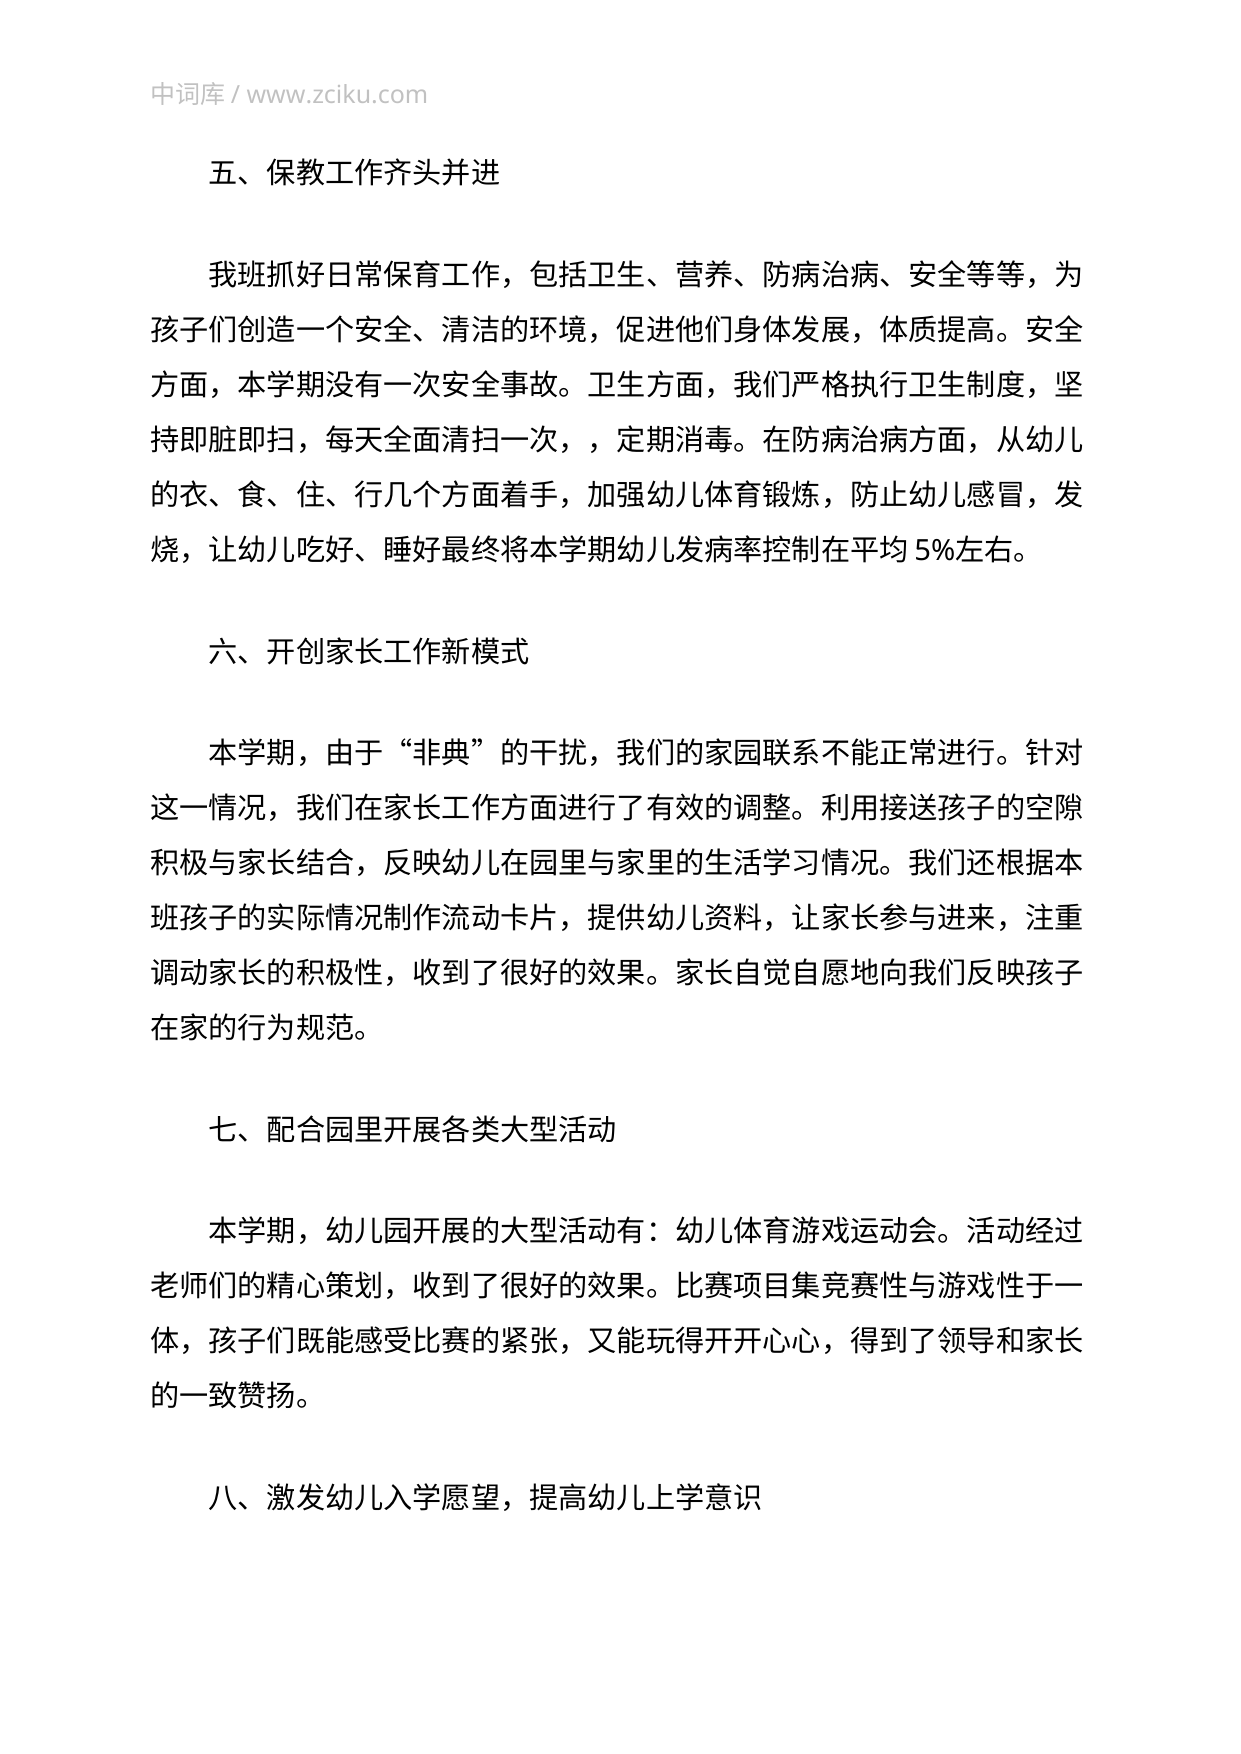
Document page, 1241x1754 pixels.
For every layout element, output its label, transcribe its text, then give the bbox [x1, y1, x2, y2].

text 七、配合园里开展各类大型活动 [150, 1106, 1090, 1148]
text 本学期，由于“非典”的干扰，我们的家园联系不能正常进行。针对这一情况，我们在家长工作方面进行了有效的调整。利用接送孩子的空隙积极与家长结合，反映幼儿在园里与家里的生活学习情况。我们还根据本班孩子的实际情况制作流动卡片，提供幼儿资料，让家长参与进来，注重调动家长的积极性，收到了很好的效果。家长自觉自愿地向我们反映孩子在家的行为规范。 [150, 730, 1090, 1047]
text 八、激发幼儿入学愿望，提高幼儿上学意识 [150, 1474, 1090, 1517]
text 我班抓好日常保育工作，包括卫生、营养、防病治病、安全等等，为孩子们创造一个安全、清洁的环境，促进他们身体发展，体质提高。安全方面，本学期没有一次安全事故。卫生方面，我们严格执行卫生制度，坚持即脏即扫，每天全面清扫一次，，定期消毒。在防病治病方面，从幼儿的衣、食、住、行几个方面着手，加强幼儿体育锻炼，防止幼儿感冒，发烧，让幼儿吃好、睡好最终将本学期幼儿发病率控制在平均5%左右。 [150, 252, 1090, 569]
text 本学期，幼儿园开展的大型活动有：幼儿体育游戏运动会。活动经过老师们的精心策划，收到了很好的效果。比赛项目集竞赛性与游戏性于一体，孩子们既能感受比赛的紧张，又能玩得开开心心，得到了领导和家长的一致赞扬。 [150, 1208, 1090, 1415]
text 六、开创家长工作新模式 [150, 628, 1090, 671]
text 五、保教工作齐头并进 [150, 150, 1090, 192]
